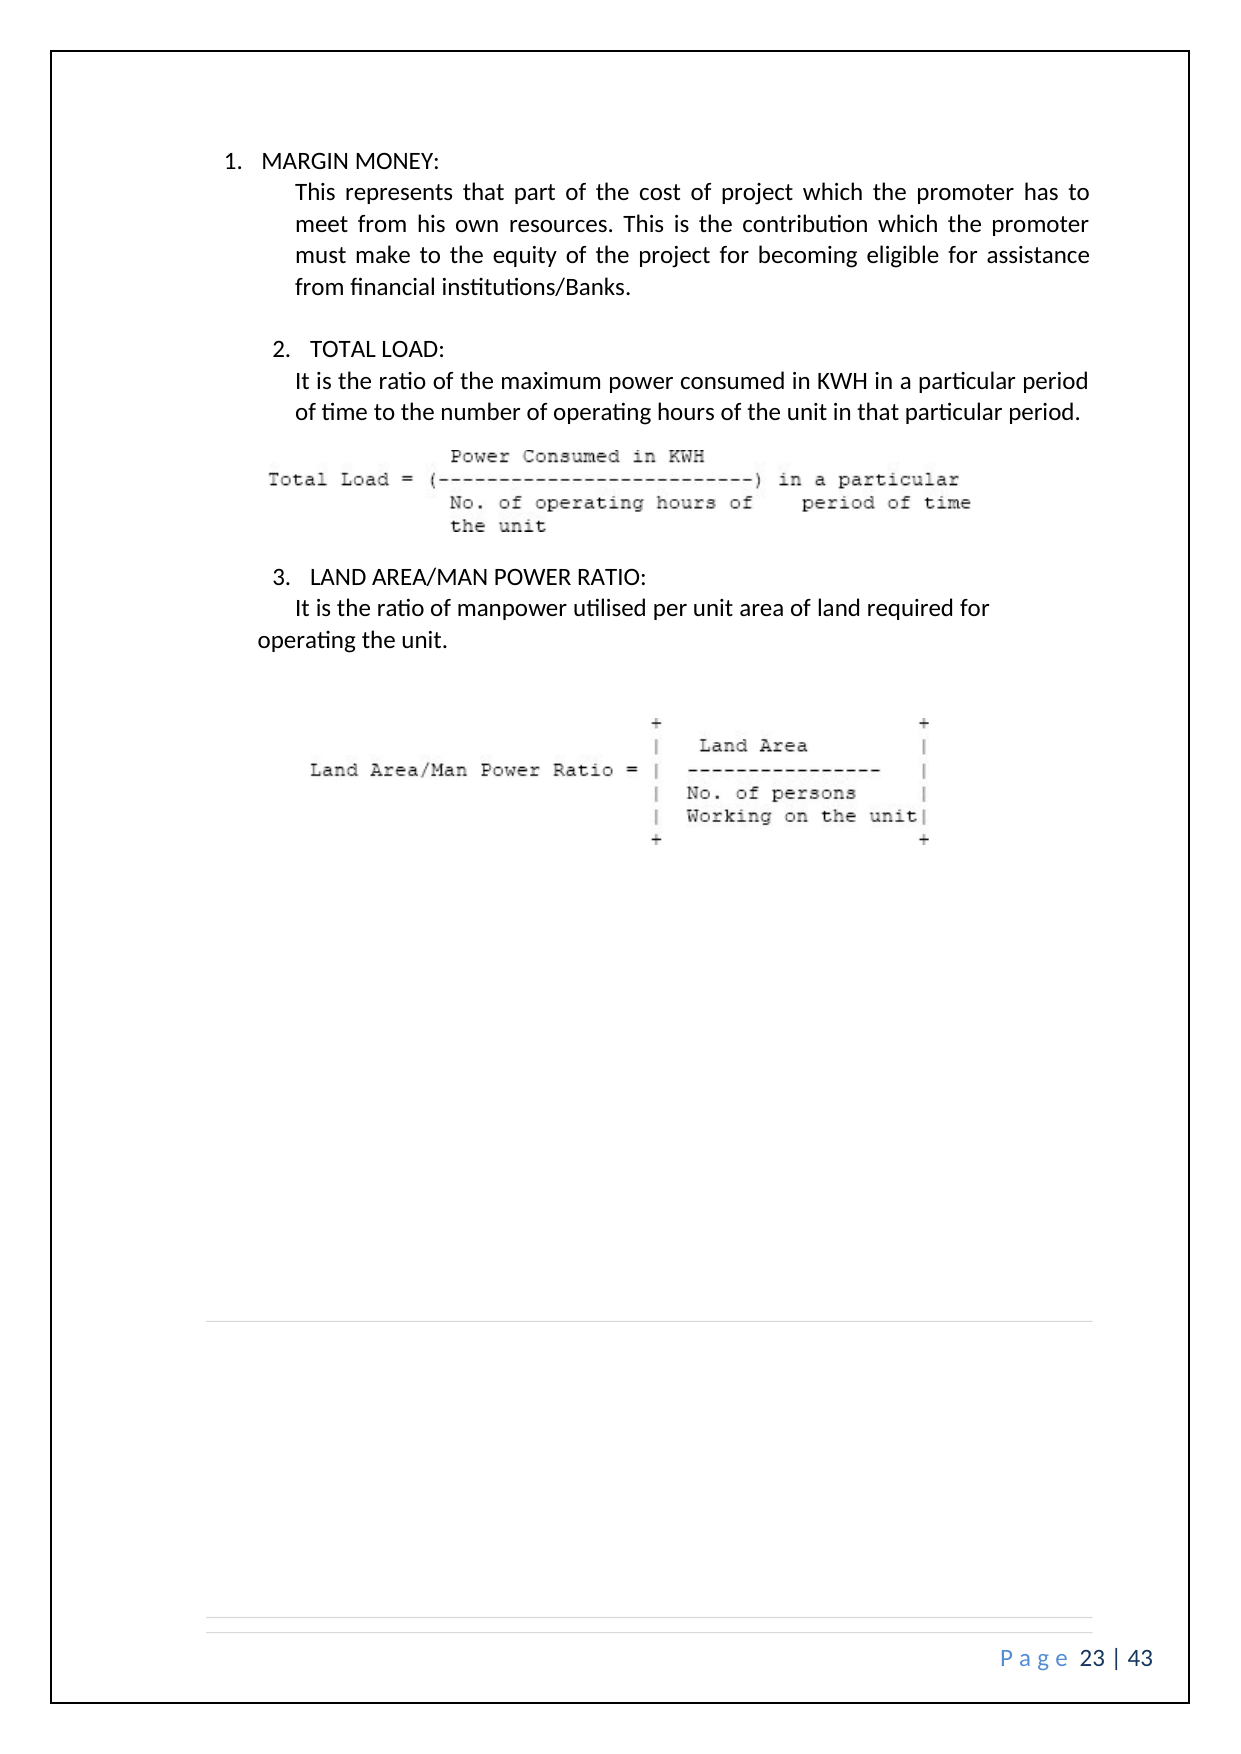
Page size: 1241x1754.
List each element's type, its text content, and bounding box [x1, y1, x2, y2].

list TOTAL LOAD: [272, 333, 1180, 364]
text It is the ratio of the maximum power consumed in KWH in a particular period of time to the number of operating hours of the unit in that particular period. [295, 365, 1089, 427]
picture [310, 718, 929, 845]
list LAND AREA/MAN POWER RATIO: [272, 561, 1180, 591]
picture [268, 450, 971, 532]
text It is the ratio of manpower utilised per unit area of land required for operating the unit. [257, 592, 1090, 654]
list MARGIN MONEY: [224, 145, 1180, 176]
text This represents that part of the cost of project which the promoter has to meet from his own resources. This is the contribution which the promoter must make to the equity of the project for becoming eligible for assistance from financial institutions/Banks. [295, 177, 1090, 301]
